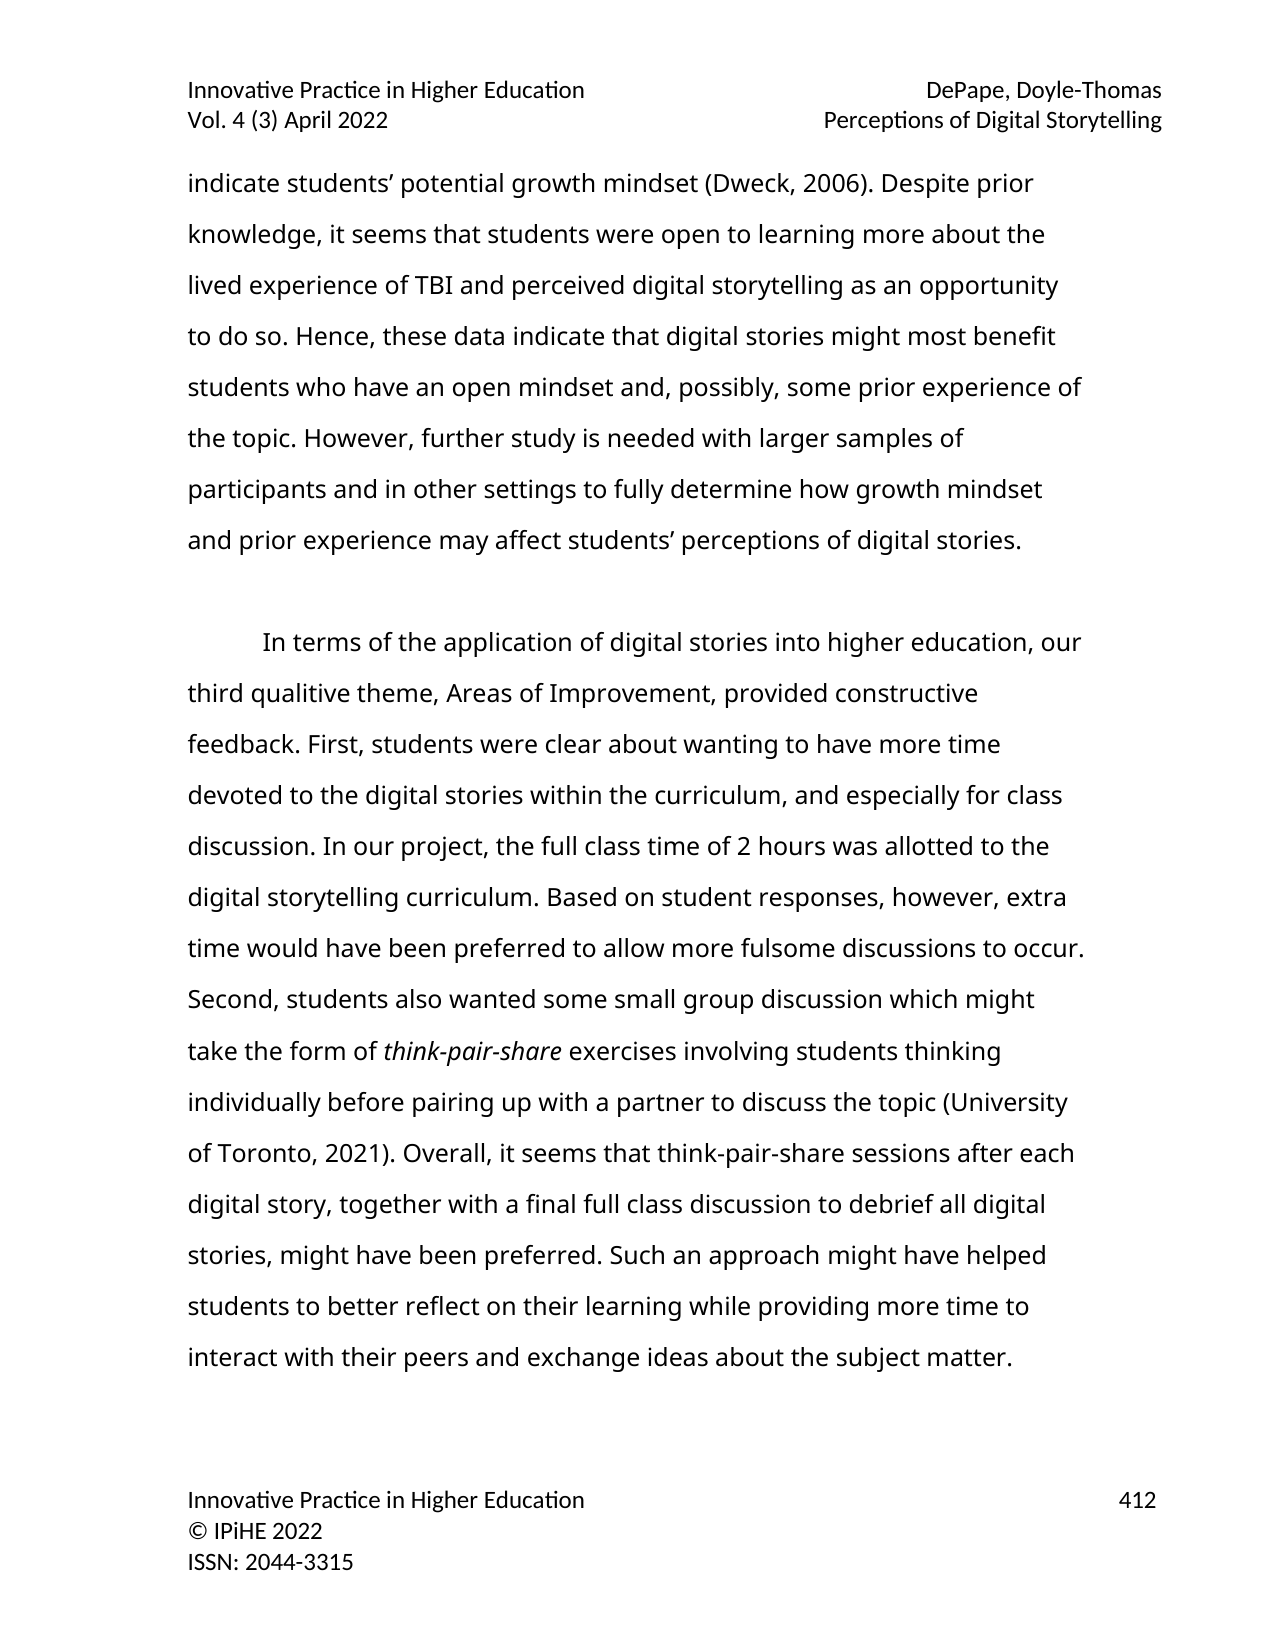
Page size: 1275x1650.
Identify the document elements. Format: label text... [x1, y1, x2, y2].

text In terms of the application of digital stories into higher education, our third qualitive theme, Areas of Improvement, provided constructive feedback. First, students were clear about wanting to have more time devoted to the digital stories within the curriculum, and especially for class discussion. In our project, the full class time of 2 hours was allotted to the digital storytelling curriculum. Based on student responses, however, extra time would have been preferred to allow more fulsome discussions to occur. Second, students also wanted some small group discussion which might take the form of think-pair-share exercises involving students thinking individually before pairing up with a partner to discuss the topic (University of Toronto, 2021). Overall, it seems that think-pair-share sessions after each digital story, together with a final full class discussion to debrief all digital stories, might have been preferred. Such an approach might have helped students to better reflect on their learning while providing more time to interact with their peers and exchange ideas about the subject matter. [187, 625, 1088, 1373]
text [187, 165, 1088, 557]
